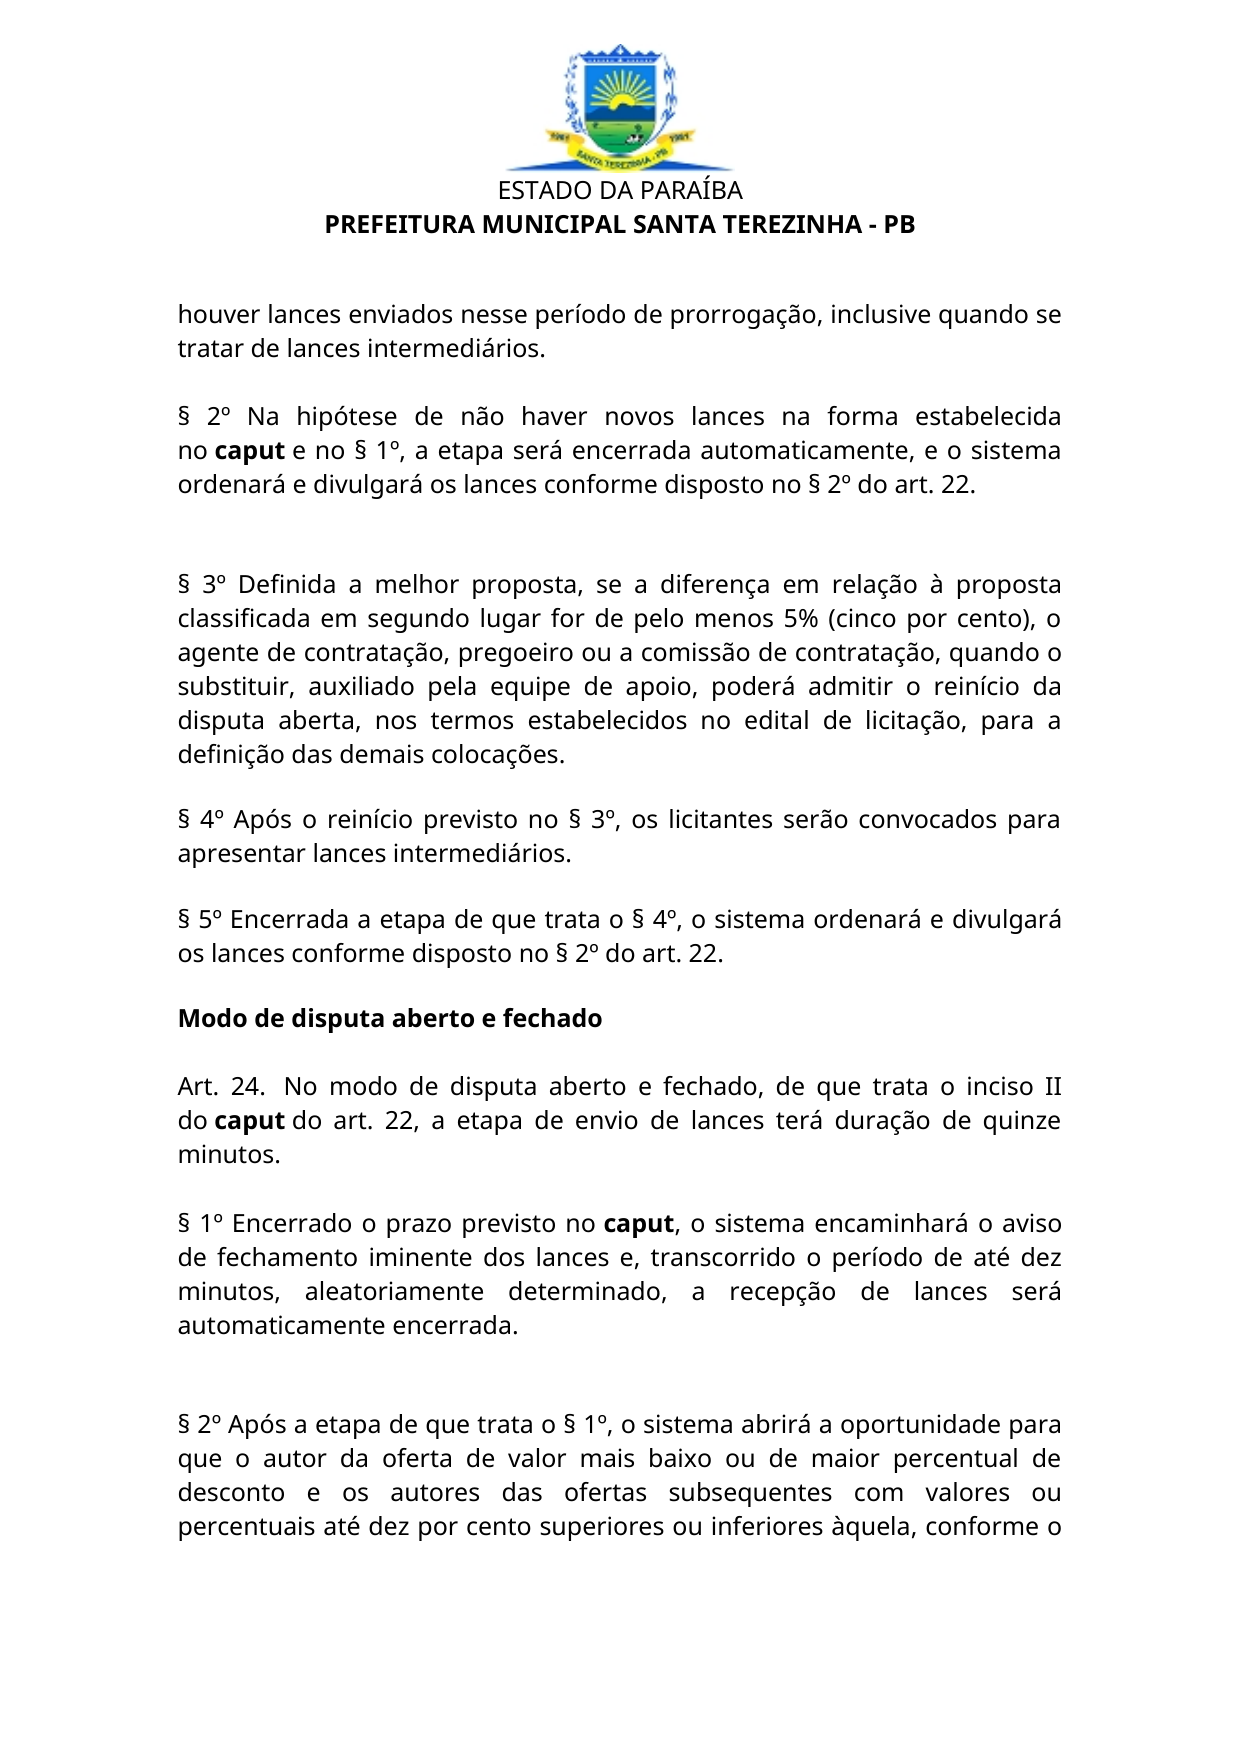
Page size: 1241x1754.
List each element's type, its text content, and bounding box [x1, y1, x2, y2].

picture [505, 44, 735, 173]
text § 4º Após o reinício previsto no § 3º, os licitantes serão convocados para apresentar lances intermediários. [177, 802, 1063, 870]
text § 1º Encerrado o prazo previsto no caput, o sistema encaminhará o aviso de fechamento iminente dos lances e, transcorrido o período de até dez minutos, aleatoriamente determinado, a recepção de lances será automaticamente encerrada. [177, 1205, 1063, 1341]
text § 2º Na hipótese de não haver novos lances na forma estabelecida no caput e no § 1º, a etapa será encerrada automaticamente, e o sistema ordenará e divulgará os lances conforme disposto no § 2º do art. 22. [177, 399, 1063, 501]
text § 3º Definida a melhor proposta, se a diferença em relação à proposta classificada em segundo lugar for de pelo menos 5% (cinco por cento), o agente de contratação, pregoeiro ou a comissão de contratação, quando o substituir, auxiliado pela equipe de apoio, poderá admitir o reinício da disputa aberta, nos termos estabelecidos no edital de licitação, para a definição das demais colocações. [177, 566, 1063, 771]
text Art. 24. No modo de disputa aberto e fechado, de que trata o inciso II do caput do art. 22, a etapa de envio de lances terá duração de quinze minutos. [177, 1069, 1063, 1171]
text Modo de disputa aberto e fechado [177, 1001, 1063, 1035]
text § 5º Encerrada a etapa de que trata o § 4º, o sistema ordenará e divulgará os lances conforme disposto no § 2º do art. 22. [177, 901, 1063, 969]
